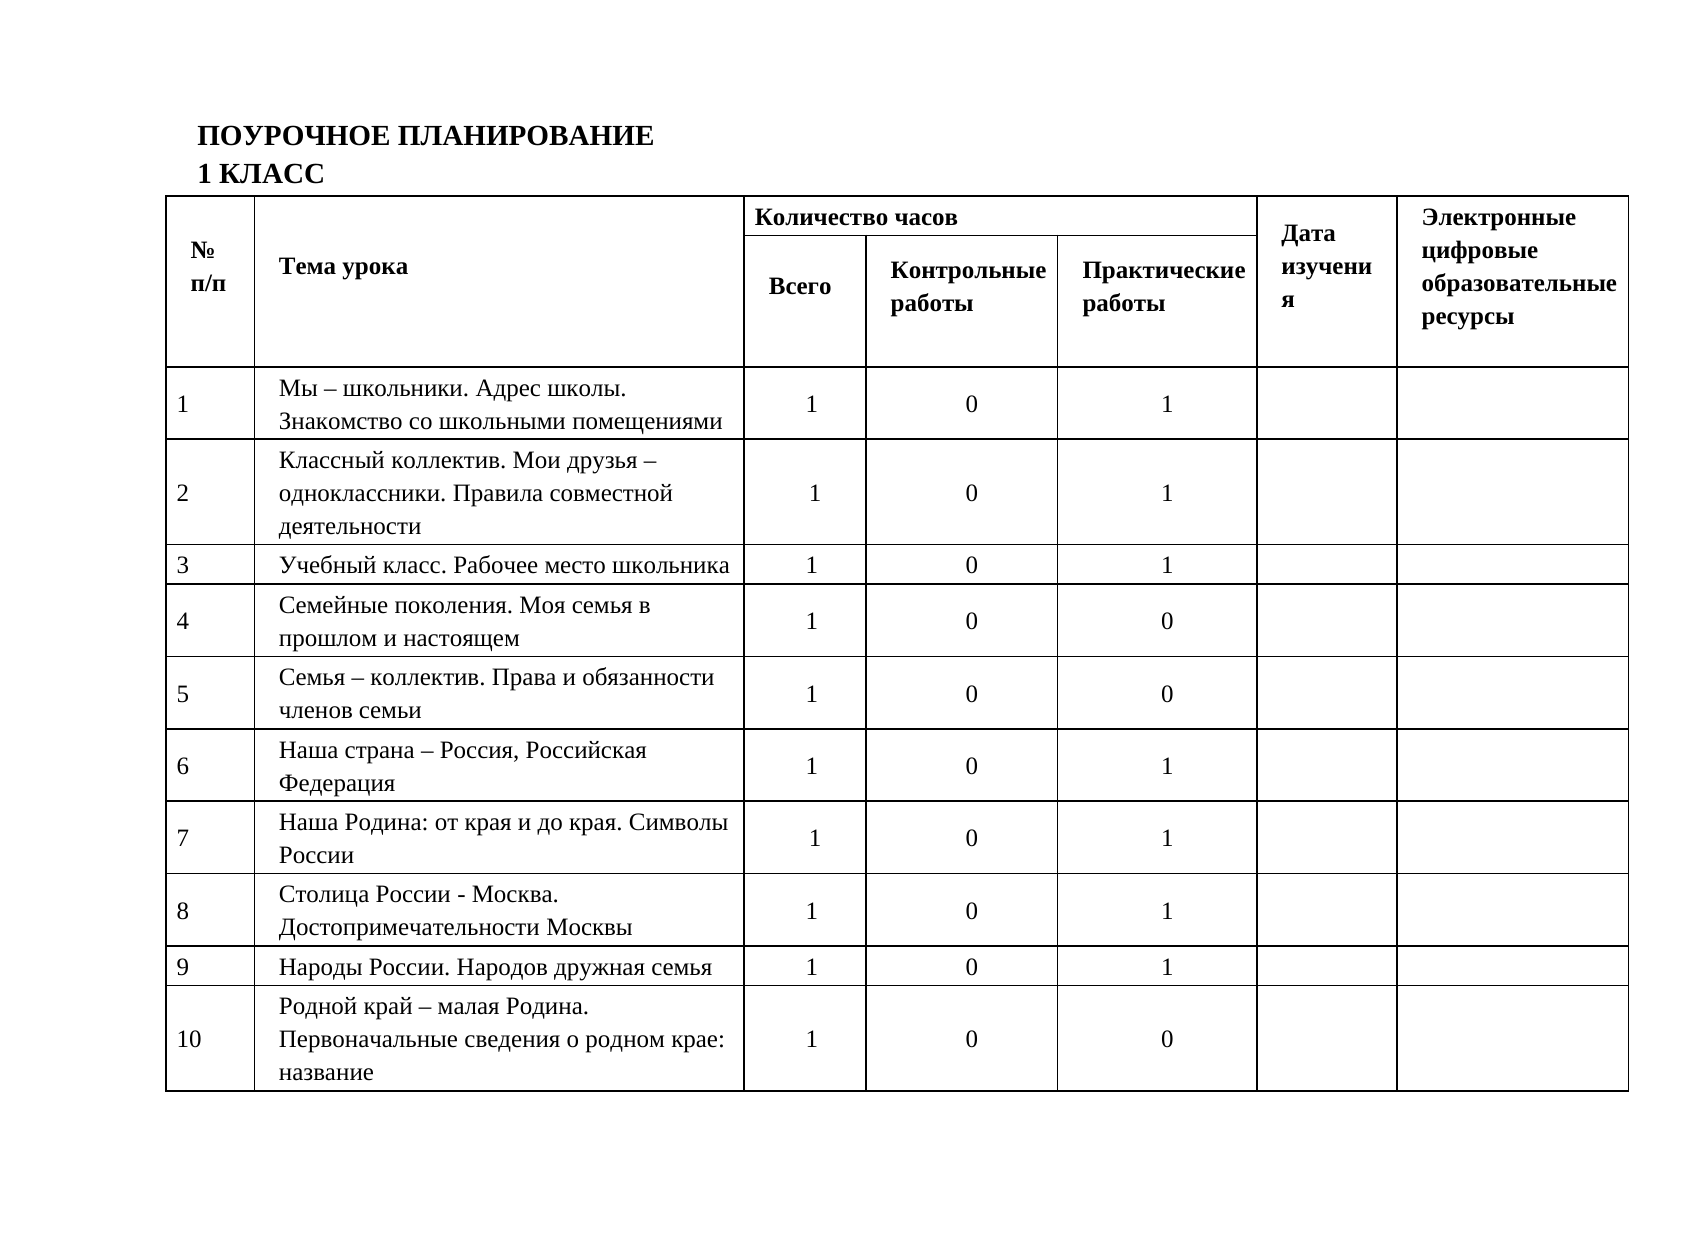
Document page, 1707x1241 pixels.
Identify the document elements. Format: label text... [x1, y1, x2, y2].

text ПОУРОЧНОЕ ПЛАНИРОВАНИЕ [190, 118, 1618, 152]
table_cell 1 [745, 657, 865, 728]
table_cell 0 [1058, 986, 1256, 1090]
table_cell 1 [1058, 440, 1256, 544]
table_cell 0 [867, 986, 1057, 1090]
table_cell 1 [745, 874, 865, 945]
table_cell 0 [867, 545, 1057, 583]
table_header Тема урока [255, 197, 743, 366]
table_cell 0 [867, 440, 1057, 544]
table_cell 8 [167, 874, 254, 945]
table_cell [1398, 545, 1628, 583]
table_cell 9 [167, 947, 254, 984]
table_cell 0 [867, 947, 1057, 984]
table_cell 0 [867, 730, 1057, 800]
table_cell Наша Родина: от края и до края. Символы России [255, 802, 743, 873]
table_cell Классный коллектив. Мои друзья – одноклассники. Правила совместной деятельности [255, 440, 743, 544]
table_cell 1 [745, 585, 865, 656]
table_cell [1398, 802, 1628, 873]
table_cell [1398, 874, 1628, 945]
table_cell [1398, 585, 1628, 656]
table_header Дата изучения [1258, 197, 1396, 366]
table_cell 1 [745, 947, 865, 984]
table_cell 2 [167, 440, 254, 544]
table_cell 1 [1058, 368, 1256, 438]
table_cell [1258, 947, 1396, 984]
table_cell Контрольные работы [867, 236, 1057, 366]
table_cell 6 [167, 730, 254, 800]
table_cell Семейные поколения. Моя семья в прошлом и настоящем [255, 585, 743, 656]
table_cell [1398, 730, 1628, 800]
table_cell 1 [1058, 545, 1256, 583]
table_cell [1258, 730, 1396, 800]
table_cell [1258, 545, 1396, 583]
table_cell Родной край – малая Родина. Первоначальные сведения о родном крае: название [255, 986, 743, 1090]
table_cell 0 [867, 368, 1057, 438]
table_cell 1 [1058, 802, 1256, 873]
table_cell Наша страна – Россия, Российская Федерация [255, 730, 743, 800]
table_cell 3 [167, 545, 254, 583]
table_cell Мы – школьники. Адрес школы. Знакомство со школьными помещениями [255, 368, 743, 438]
table_cell 1 [1058, 874, 1256, 945]
table_cell Всего [745, 236, 865, 366]
table_cell [1258, 368, 1396, 438]
table_cell 1 [1058, 730, 1256, 800]
table_cell [1398, 986, 1628, 1090]
table_cell 7 [167, 802, 254, 873]
table_cell [1258, 986, 1396, 1090]
table_cell [1258, 440, 1396, 544]
table_cell [1258, 585, 1396, 656]
table_cell 0 [867, 802, 1057, 873]
table_cell [1398, 947, 1628, 984]
table_cell 1 [745, 730, 865, 800]
table_cell Семья – коллектив. Права и обязанности членов семьи [255, 657, 743, 728]
text 1 КЛАСС [190, 157, 1618, 190]
table_header Количество часов [745, 197, 1256, 234]
table_cell [1258, 802, 1396, 873]
table_cell 5 [167, 657, 254, 728]
table_cell 1 [1058, 947, 1256, 984]
table_cell 1 [745, 368, 865, 438]
table_cell Учебный класс. Рабочее место школьника [255, 545, 743, 583]
table_cell [1398, 657, 1628, 728]
table_cell 0 [1058, 657, 1256, 728]
table_header Электронные цифровые образовательные ресурсы [1398, 197, 1628, 366]
table_cell Столица России - Москва. Достопримечательности Москвы [255, 874, 743, 945]
table_cell 10 [167, 986, 254, 1090]
table_cell 0 [867, 874, 1057, 945]
table_cell 1 [167, 368, 254, 438]
table_cell 0 [1058, 585, 1256, 656]
table_cell 1 [745, 545, 865, 583]
table_cell [1398, 368, 1628, 438]
table_cell Практические работы [1058, 236, 1256, 366]
table_cell 0 [867, 585, 1057, 656]
table_cell [1258, 874, 1396, 945]
table_cell 4 [167, 585, 254, 656]
table_cell 1 [745, 440, 865, 544]
table_cell [1258, 657, 1396, 728]
table_cell Народы России. Народов дружная семья [255, 947, 743, 984]
table_header № п/п [167, 197, 254, 366]
table_cell 1 [745, 986, 865, 1090]
table_cell [1398, 440, 1628, 544]
table_cell 1 [745, 802, 865, 873]
table_cell 0 [867, 657, 1057, 728]
